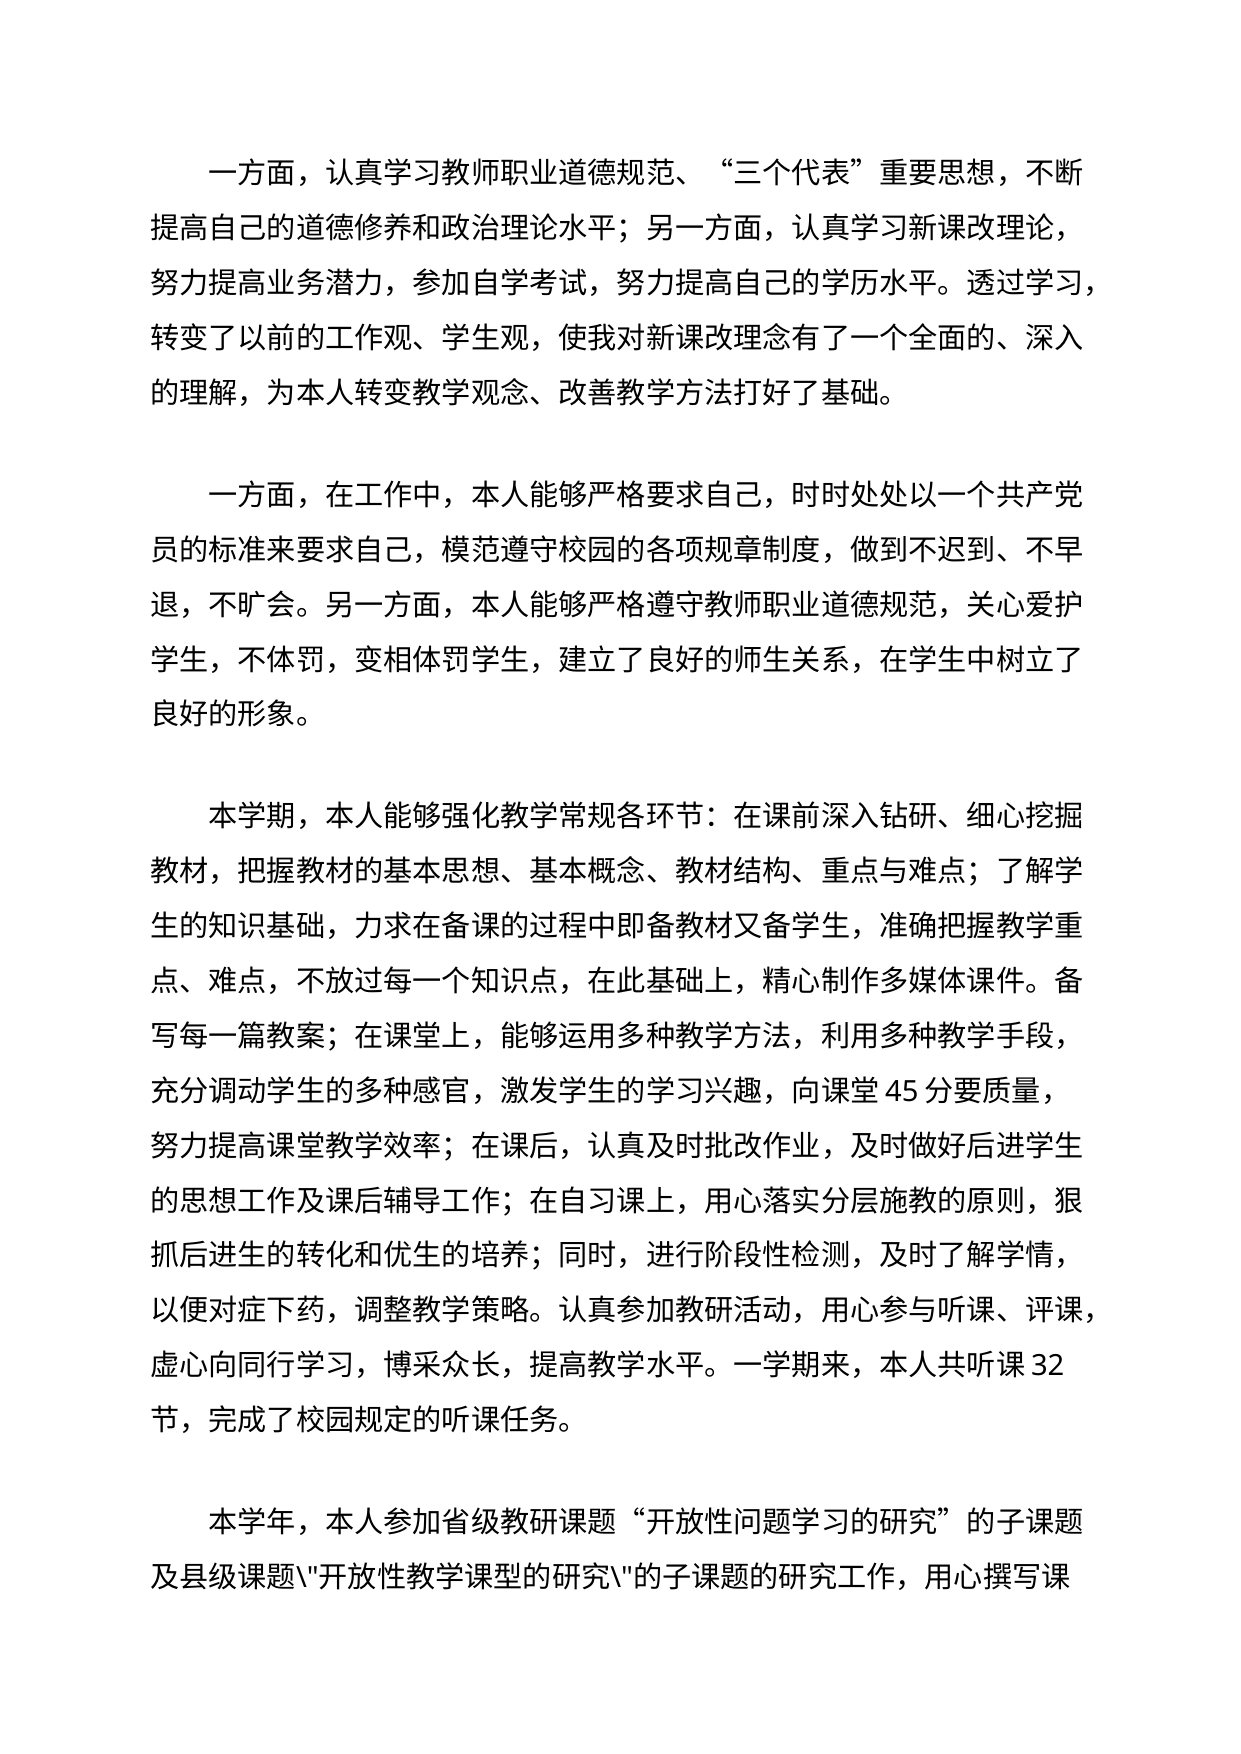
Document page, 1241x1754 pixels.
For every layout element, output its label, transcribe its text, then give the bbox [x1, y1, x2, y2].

text 本学期，本人能够强化教学常规各环节：在课前深入钻研、细心挖掘教材，把握教材的基本思想、基本概念、教材结构、重点与难点；了解学生的知识基础，力求在备课的过程中即备教材又备学生，准确把握教学重点、难点，不放过每一个知识点，在此基础上，精心制作多媒体课件。备写每一篇教案；在课堂上，能够运用多种教学方法，利用多种教学手段，充分调动学生的多种感官，激发学生的学习兴趣，向课堂45分要质量，努力提高课堂教学效率；在课后，认真及时批改作业，及时做好后进学生的思想工作及课后辅导工作；在自习课上，用心落实分层施教的原则，狠抓后进生的转化和优生的培养；同时，进行阶段性检测，及时了解学情，以便对症下药，调整教学策略。认真参加教研活动，用心参与听课、评课，虚心向同行学习，博采众长，提高教学水平。一学期来，本人共听课32节，完成了校园规定的听课任务。 [150, 793, 1090, 1439]
text 一方面，认真学习教师职业道德规范、“三个代表”重要思想，不断提高自己的道德修养和政治理论水平；另一方面，认真学习新课改理论，努力提高业务潜力，参加自学考试，努力提高自己的学历水平。透过学习，转变了以前的工作观、学生观，使我对新课改理念有了一个全面的、深入的理解，为本人转变教学观念、改善教学方法打好了基础。 [150, 150, 1090, 412]
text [150, 1498, 1090, 1596]
text 一方面，在工作中，本人能够严格要求自己，时时处处以一个共产党员的标准来要求自己，模范遵守校园的各项规章制度，做到不迟到、不早退，不旷会。另一方面，本人能够严格遵守教师职业道德规范，关心爱护学生，不体罚，变相体罚学生，建立了良好的师生关系，在学生中树立了良好的形象。 [150, 471, 1090, 733]
